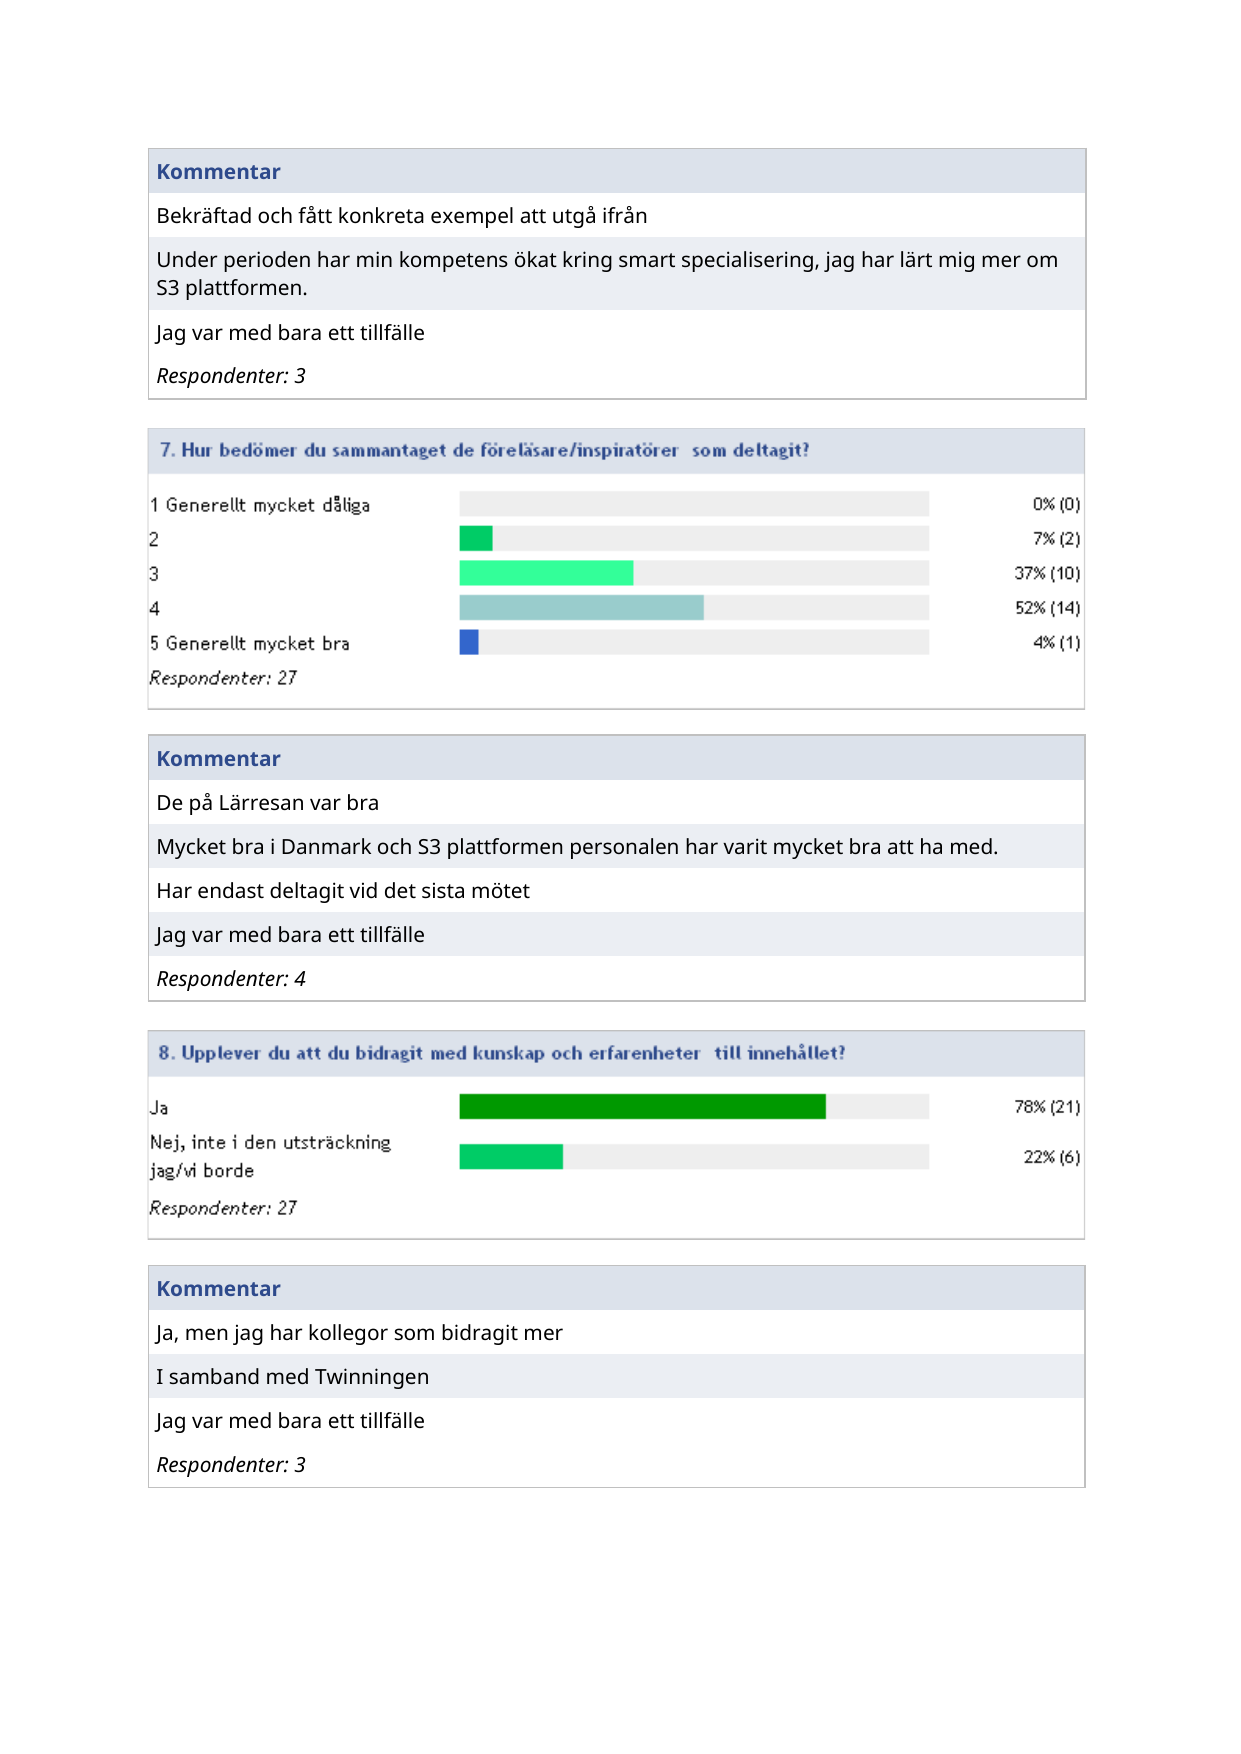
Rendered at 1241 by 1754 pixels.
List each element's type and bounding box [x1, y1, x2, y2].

table_header [149, 1442, 1084, 1487]
picture [147, 1030, 1085, 1240]
table_header [149, 956, 1084, 1000]
table_header [149, 354, 1085, 398]
picture [147, 428, 1085, 710]
